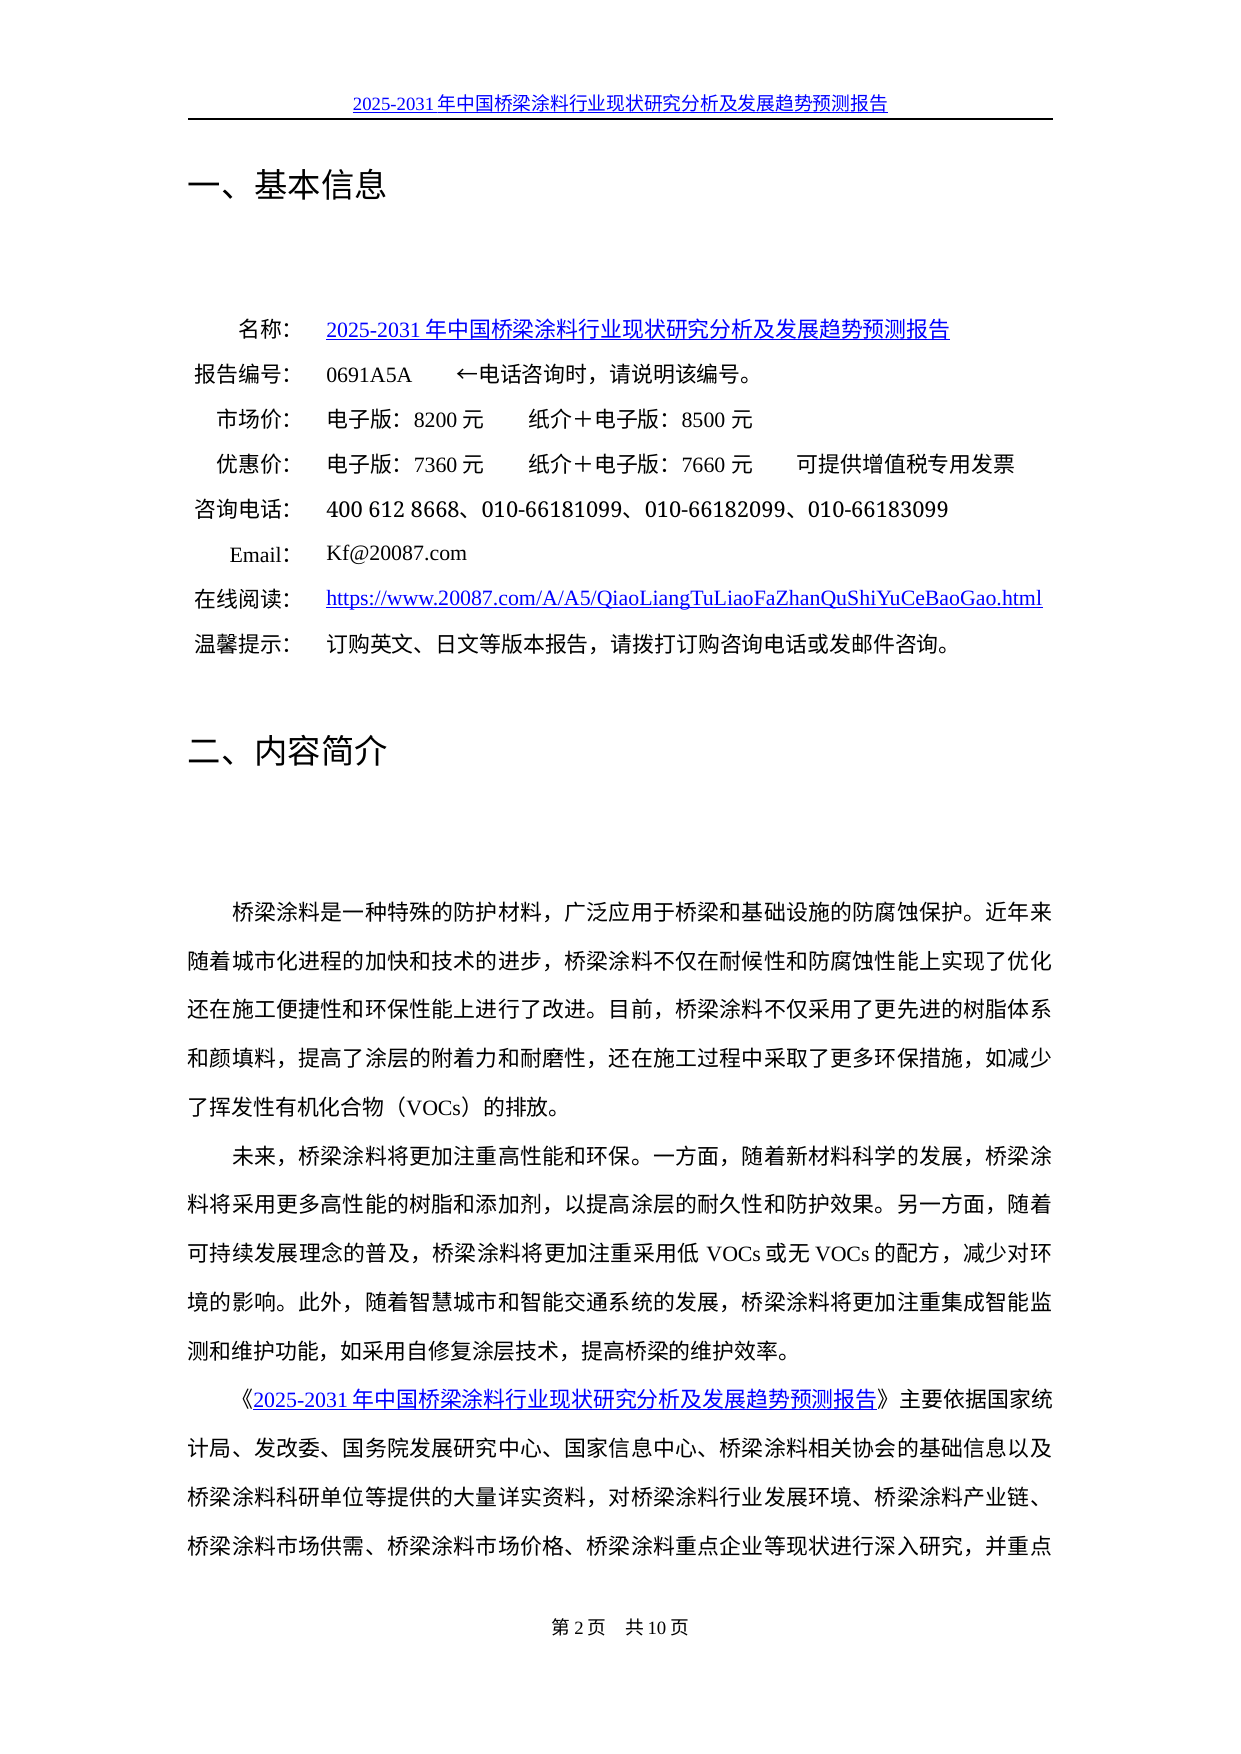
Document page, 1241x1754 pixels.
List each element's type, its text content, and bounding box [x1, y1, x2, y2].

title 二、内容简介 [187, 717, 1053, 782]
table_cell [315, 582, 1073, 627]
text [187, 894, 1053, 1561]
table_cell 400 612 8668、010-66181099、010-66182099、010-66183099 [315, 492, 1073, 537]
table_header 名称： [167, 312, 315, 357]
table_cell 咨询电话： [167, 492, 315, 537]
table_cell 温馨提示： [167, 627, 315, 672]
table_cell 0691A5A ←电话咨询时，请说明该编号。 [315, 357, 1073, 402]
table_cell Email： [167, 537, 315, 582]
table_cell 电子版：8200 元 纸介＋电子版：8500 元 [315, 402, 1073, 447]
table_cell 订购英文、日文等版本报告，请拨打订购咨询电话或发邮件咨询。 [315, 627, 1073, 672]
table_cell 市场价： [167, 402, 315, 447]
table_header 2025-2031年中国桥梁涂料行业现状研究分析及发展趋势预测报告 [315, 312, 1073, 357]
table_cell 电子版：7360 元 纸介＋电子版：7660 元 可提供增值税专用发票 [315, 447, 1073, 492]
title 一、基本信息 [187, 150, 1053, 215]
table_cell 报告编号： [167, 357, 315, 402]
table_cell 优惠价： [167, 447, 315, 492]
table_cell 在线阅读： [167, 582, 315, 627]
table_cell Kf@20087.com [315, 537, 1073, 582]
